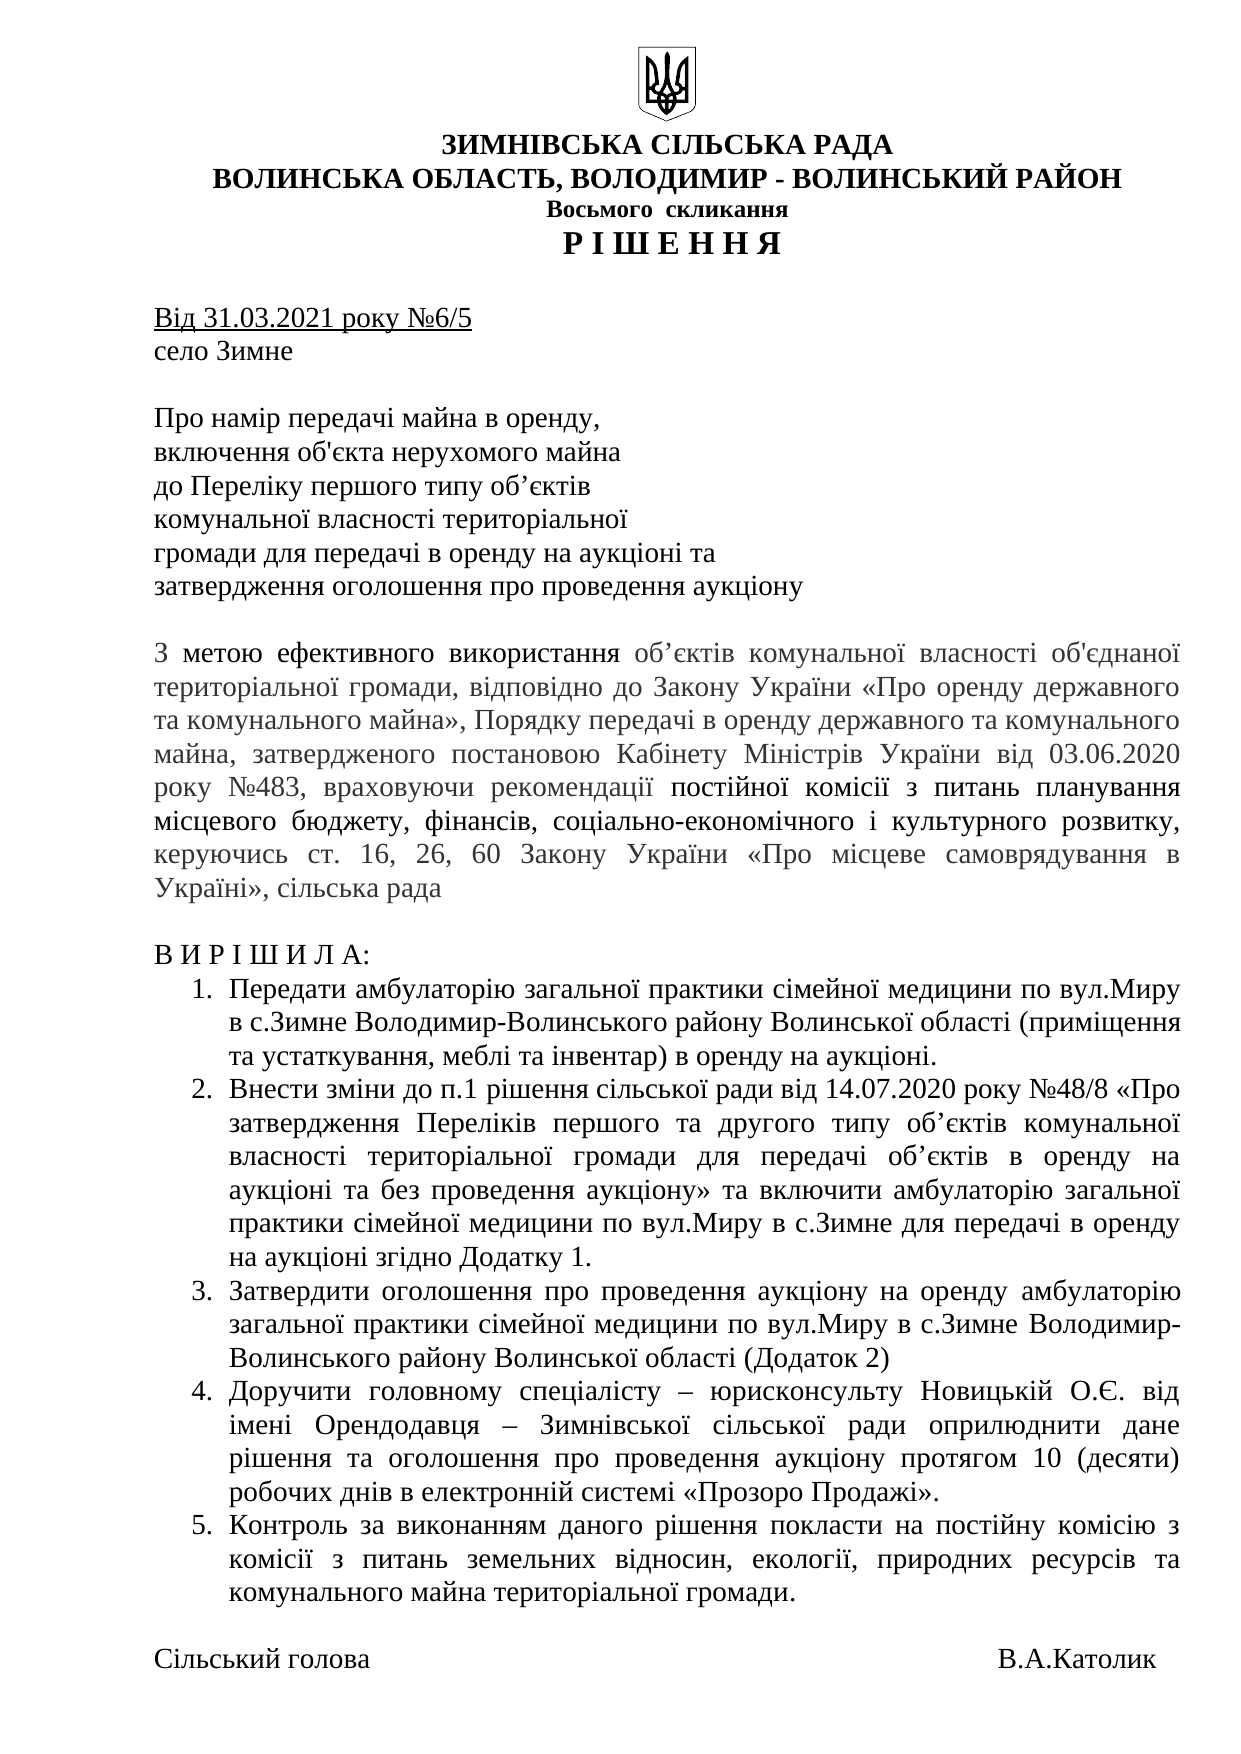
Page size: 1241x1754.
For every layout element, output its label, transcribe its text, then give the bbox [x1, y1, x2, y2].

list Передати амбулаторію загальної практики сімейної медицини по вул.Миру в с.Зимне Володимир-Волинського району Волинської області (приміщення та устаткування, меблі та інвентар) в оренду на аукціоні. [191, 971, 1181, 1071]
text комунальної власності територіальної [153, 501, 1181, 535]
text село Зимне [153, 333, 1211, 367]
text до Переліку першого типу об’єктів [153, 468, 1181, 501]
text Р І Ш Е Н Н Я [116, 223, 1211, 262]
text затвердження оголошення про проведення аукціону [153, 568, 1181, 602]
text включення об'єкта нерухомого майна [153, 434, 1181, 468]
text Сільський голова В.А.Католик [153, 1642, 1181, 1675]
text Від 31.03.2021 року №6/5 [153, 300, 1211, 333]
list Доручити головному спеціалісту – юрисконсульту Новицькій О.Є. від імені Орендодавця – Зимнівської сільської ради оприлюднити дане рішення та оголошення про проведення аукціону протягом 10 (десяти) робочих днів в електронній системі «Прозоро Продажі». [191, 1373, 1181, 1507]
list Затвердити оголошення про проведення аукціону на оренду амбулаторію загальної практики сімейної медицини по вул.Миру в с.Зимне Володимир-Волинського району Волинської області (Додаток 2) [191, 1273, 1181, 1373]
list Внести зміни до п.1 рішення сільської ради від 14.07.2020 року №48/8 «Про затвердження Переліків першого та другого типу об’єктів комунальної власності територіальної громади для передачі об’єктів в оренду на аукціоні та без проведення аукціону» та включити амбулаторію загальної практики сімейної медицини по вул.Миру в с.Зимне для передачі в оренду на аукціоні згідно Додатку 1. [191, 1071, 1181, 1273]
text З метою ефективного використання об’єктів комунальної власності об'єднаної територіальної громади, відповідно до Закону України «Про оренду державного та комунального майна», Порядку передачі в оренду державного та комунального майна, затвердженого постановою Кабінету Міністрів України від 03.06.2020 року №483, враховуючи рекомендації постійної комісії з питань планування місцевого бюджету, фінансів, соціально-економічного і культурного розвитку, керуючись ст. 16, 26, 60 Закону України «Про місцеве самоврядування в Україні», сільська рада [153, 635, 1181, 904]
text громади для передачі в оренду на аукціоні та [153, 535, 1181, 568]
list Контроль за виконанням даного рішення покласти на постійну комісію з комісії з питань земельних відносин, екології, природних ресурсів та комунального майна територіальної громади. [191, 1507, 1181, 1608]
text В И Р І Ш И Л А: [153, 937, 1181, 971]
text Восьмого скликання [153, 194, 1181, 223]
text ВОЛИНСЬКА ОБЛАСТЬ, ВОЛОДИМИР - ВОЛИНСЬКИЙ РАЙОН [153, 161, 1181, 194]
text ЗИМНІВСЬКА СІЛЬСЬКА РАДА [153, 127, 1181, 161]
text Про намір передачі майна в оренду, [153, 401, 1181, 434]
